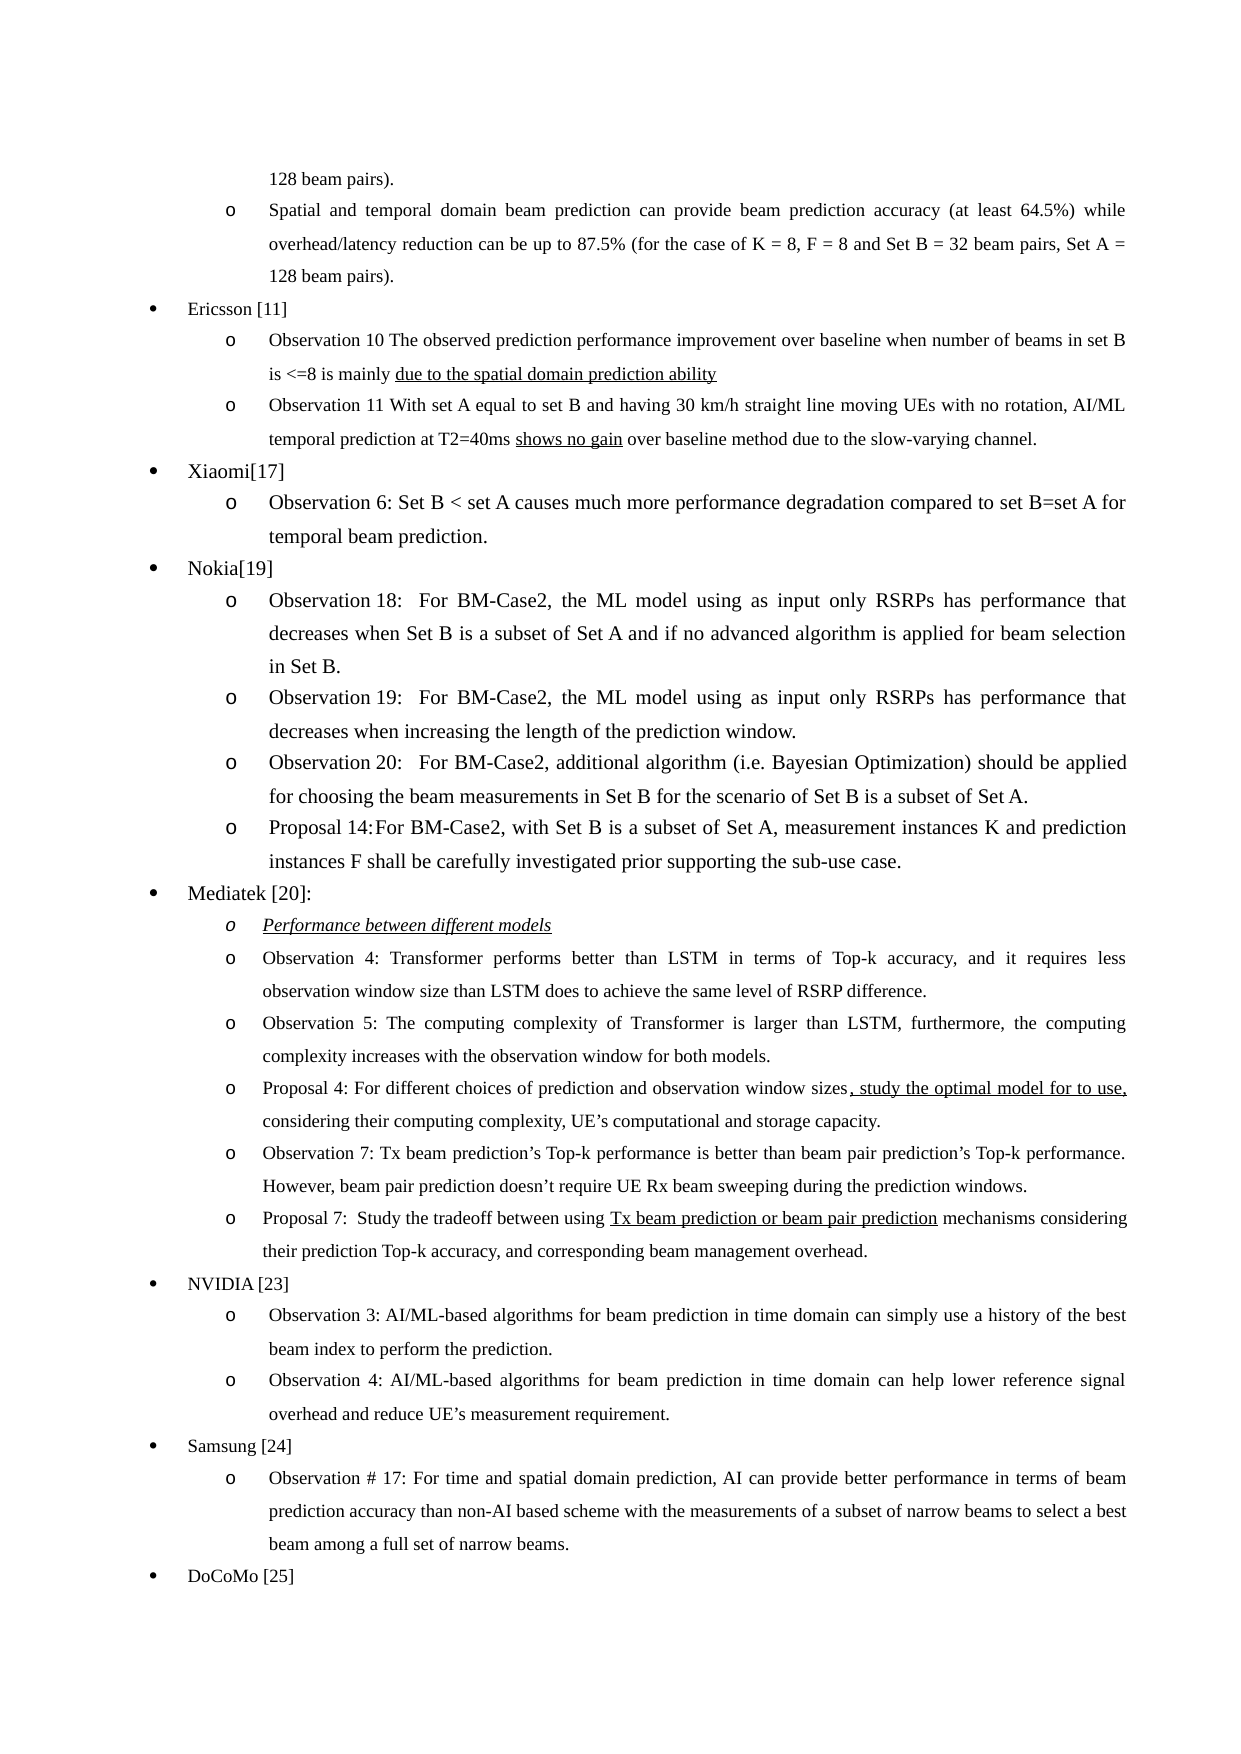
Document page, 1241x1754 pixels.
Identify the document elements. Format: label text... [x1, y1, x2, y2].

list Observation 7: Tx beam prediction’s Top-k performance is better than beam pair prediction’s Top-k performance. However, beam pair prediction doesn’t require UE Rx beam sweeping during the prediction windows. [225, 1007, 1128, 1072]
list Observation 4: Transformer performs better than LSTM in terms of Top-k accuracy, and it requires less observation window size than LSTM does to achieve the same level of RSRP difference. [225, 812, 1128, 877]
list Performance between different models [225, 779, 1128, 812]
list Observation # 17: For time and spatial domain prediction, AI can provide better performance in terms of beam prediction accuracy than non-AI based scheme with the measurements of a subset of narrow beams to select a best beam among a full set of narrow beams. [225, 1332, 1128, 1429]
list Samsung [24] [150, 1299, 1128, 1332]
list Nokia[19] [150, 422, 1128, 454]
list Proposal 14: For BM-Case2, with Set B is a subset of Set A, measurement instances K and prediction instances F shall be carefully investigated prior supporting the sub-use case. [225, 682, 1128, 747]
list Observation 5: The computing complexity of Transformer is larger than LSTM, furthermore, the computing complexity increases with the observation window for both models. [225, 877, 1128, 942]
list Observation 18: For BM-Case2, the ML model using as input only RSRPs has performance that decreases when Set B is a subset of Set A and if no advanced algorithm is applied for beam selection in Set B. [225, 454, 1128, 552]
list Observation 10 The observed prediction performance improvement over baseline when number of beams in set B is <=8 is mainly due to the spatial domain prediction ability [225, 194, 1128, 259]
list Mediatek [20]: [150, 747, 1128, 779]
list DoCoMo [25] [150, 1429, 1128, 1462]
list Observation 19: For BM-Case2, the ML model using as input only RSRPs has performance that decreases when increasing the length of the prediction window. [225, 552, 1128, 617]
list Observation 3: The performance of AI/ML-based beam prediction is good even if Rx-sweeping periodicity (P) is large (>>20ms). [225, 1527, 1128, 1592]
list Observation 3: AI/ML-based algorithms for beam prediction in time domain can simply use a history of the best beam index to perform the prediction. [225, 1169, 1128, 1234]
list Observation 4: AI/ML-based algorithms for beam prediction in time domain can help lower reference signal overhead and reduce UE’s measurement requirement. [225, 1234, 1128, 1299]
list Proposal 7: Study the tradeoff between using Tx beam prediction or beam pair prediction mechanisms considering their prediction Top-k accuracy, and corresponding beam management overhead. [225, 1072, 1128, 1137]
list NVIDIA [23] [150, 1137, 1128, 1169]
list Observation 11 With set A equal to set B and having 30 km/h straight line moving UEs with no rotation, AI/ML temporal prediction at T2=40ms shows no gain over baseline method due to the slow-varying channel. [225, 259, 1128, 324]
list Ericsson [11] [150, 162, 1128, 194]
list Xiaomi[17] [150, 324, 1128, 357]
list Observation 2: AI/ML could improve the beam prediction accuracy in time-domain, and the performance gain is higher in the high UE speed scenario. [225, 1462, 1128, 1527]
list Proposal 4: For different choices of prediction and observation window sizes, study the optimal model for to use, considering their computing complexity, UE’s computational and storage capacity. [225, 942, 1128, 1007]
list Observation 6: Set B < set A causes much more performance degradation compared to set B=set A for temporal beam prediction. [225, 357, 1128, 422]
list Observation 20: For BM-Case2, additional algorithm (i.e. Bayesian Optimization) should be applied for choosing the beam measurements in Set B for the scenario of Set B is a subset of Set A. [225, 617, 1128, 682]
